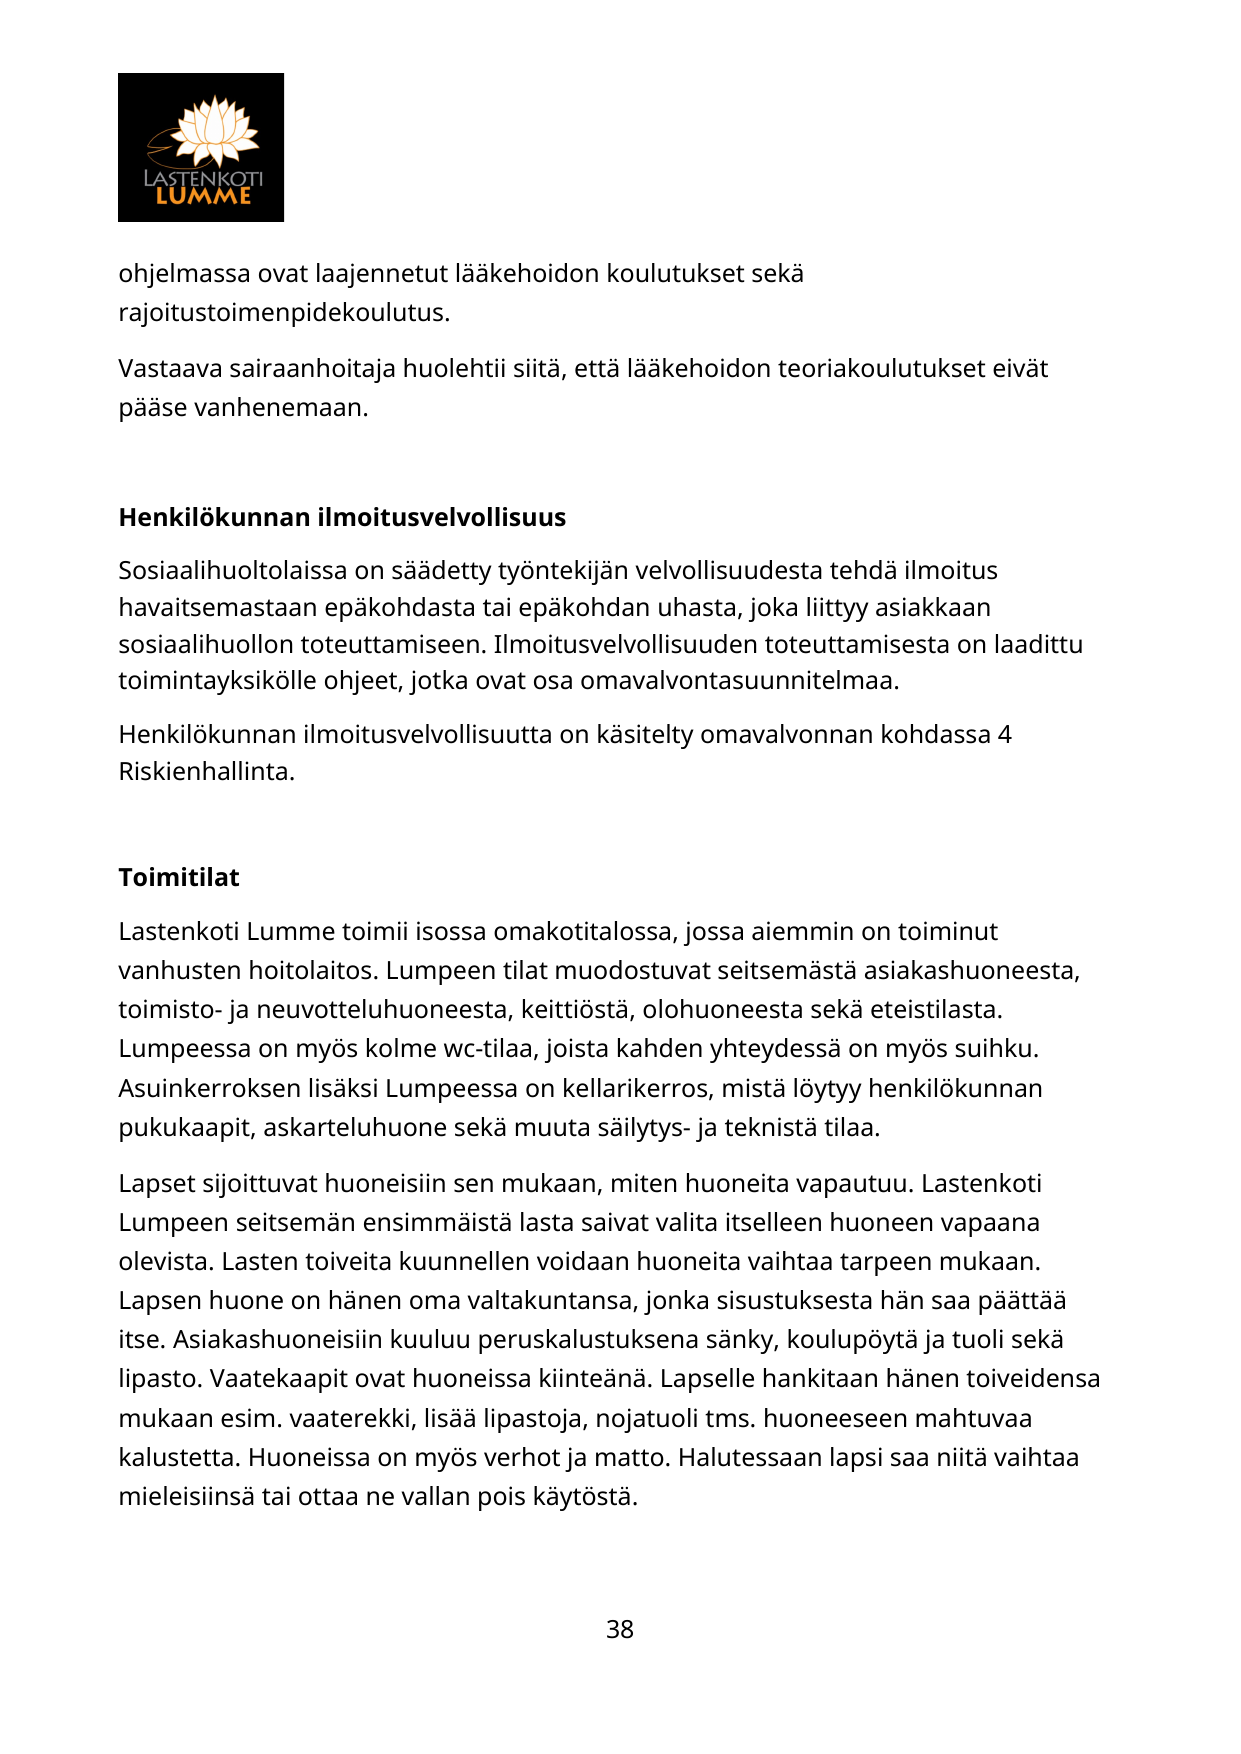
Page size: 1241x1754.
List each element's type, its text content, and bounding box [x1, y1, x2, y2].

text Henkilökunnan ilmoitusvelvollisuus [118, 499, 1122, 533]
text Henkilökunnan ilmoitusvelvollisuutta on käsitelty omavalvonnan kohdassa 4 Riskienhallinta. [118, 716, 1122, 787]
text Lastenkoti Lumme toimii isossa omakotitalossa, jossa aiemmin on toiminut vanhusten hoitolaitos. Lumpeen tilat muodostuvat seitsemästä asiakashuoneesta, toimisto- ja neuvotteluhuoneesta, keittiöstä, olohuoneesta sekä eteistilasta. Lumpeessa on myös kolme wc-tilaa, joista kahden yhteydessä on myös suihku. Asuinkerroksen lisäksi Lumpeessa on kellarikerros, mistä löytyy henkilökunnan pukukaapit, askarteluhuone sekä muuta säilytys- ja teknistä tilaa. [118, 913, 1122, 1143]
picture [118, 73, 285, 222]
text Toimitilat [118, 860, 1122, 894]
text Vastaava sairaanhoitaja huolehtii siitä, että lääkehoidon teoriakoulutukset eivät pääse vanhenemaan. [118, 351, 1122, 424]
text Lapset sijoittuvat huoneisiin sen mukaan, miten huoneita vapautuu. Lastenkoti Lumpeen seitsemän ensimmäistä lasta saivat valita itselleen huoneen vapaana olevista. Lasten toiveita kuunnellen voidaan huoneita vaihtaa tarpeen mukaan. Lapsen huone on hänen oma valtakuntansa, jonka sisustuksesta hän saa päättää itse. Asiakashuoneisiin kuuluu peruskalustuksena sänky, koulupöytä ja tuoli sekä lipasto. Vaatekaapit ovat huoneissa kiinteänä. Lapselle hankitaan hänen toiveidensa mukaan esim. vaaterekki, lisää lipastoja, nojatuoli tms. huoneeseen mahtuvaa kalustetta. Huoneissa on myös verhot ja matto. Halutessaan lapsi saa niitä vaihtaa mieleisiinsä tai ottaa ne vallan pois käytöstä. [118, 1165, 1122, 1513]
text Sosiaalihuoltolaissa on säädetty työntekijän velvollisuudesta tehdä ilmoitus havaitsemastaan epäkohdasta tai epäkohdan uhasta, joka liittyy asiakkaan sosiaalihuollon toteuttamiseen. Ilmoitusvelvollisuuden toteuttamisesta on laadittu toimintayksikölle ohjeet, jotka ovat osa omavalvontasuunnitelmaa. [118, 553, 1122, 697]
